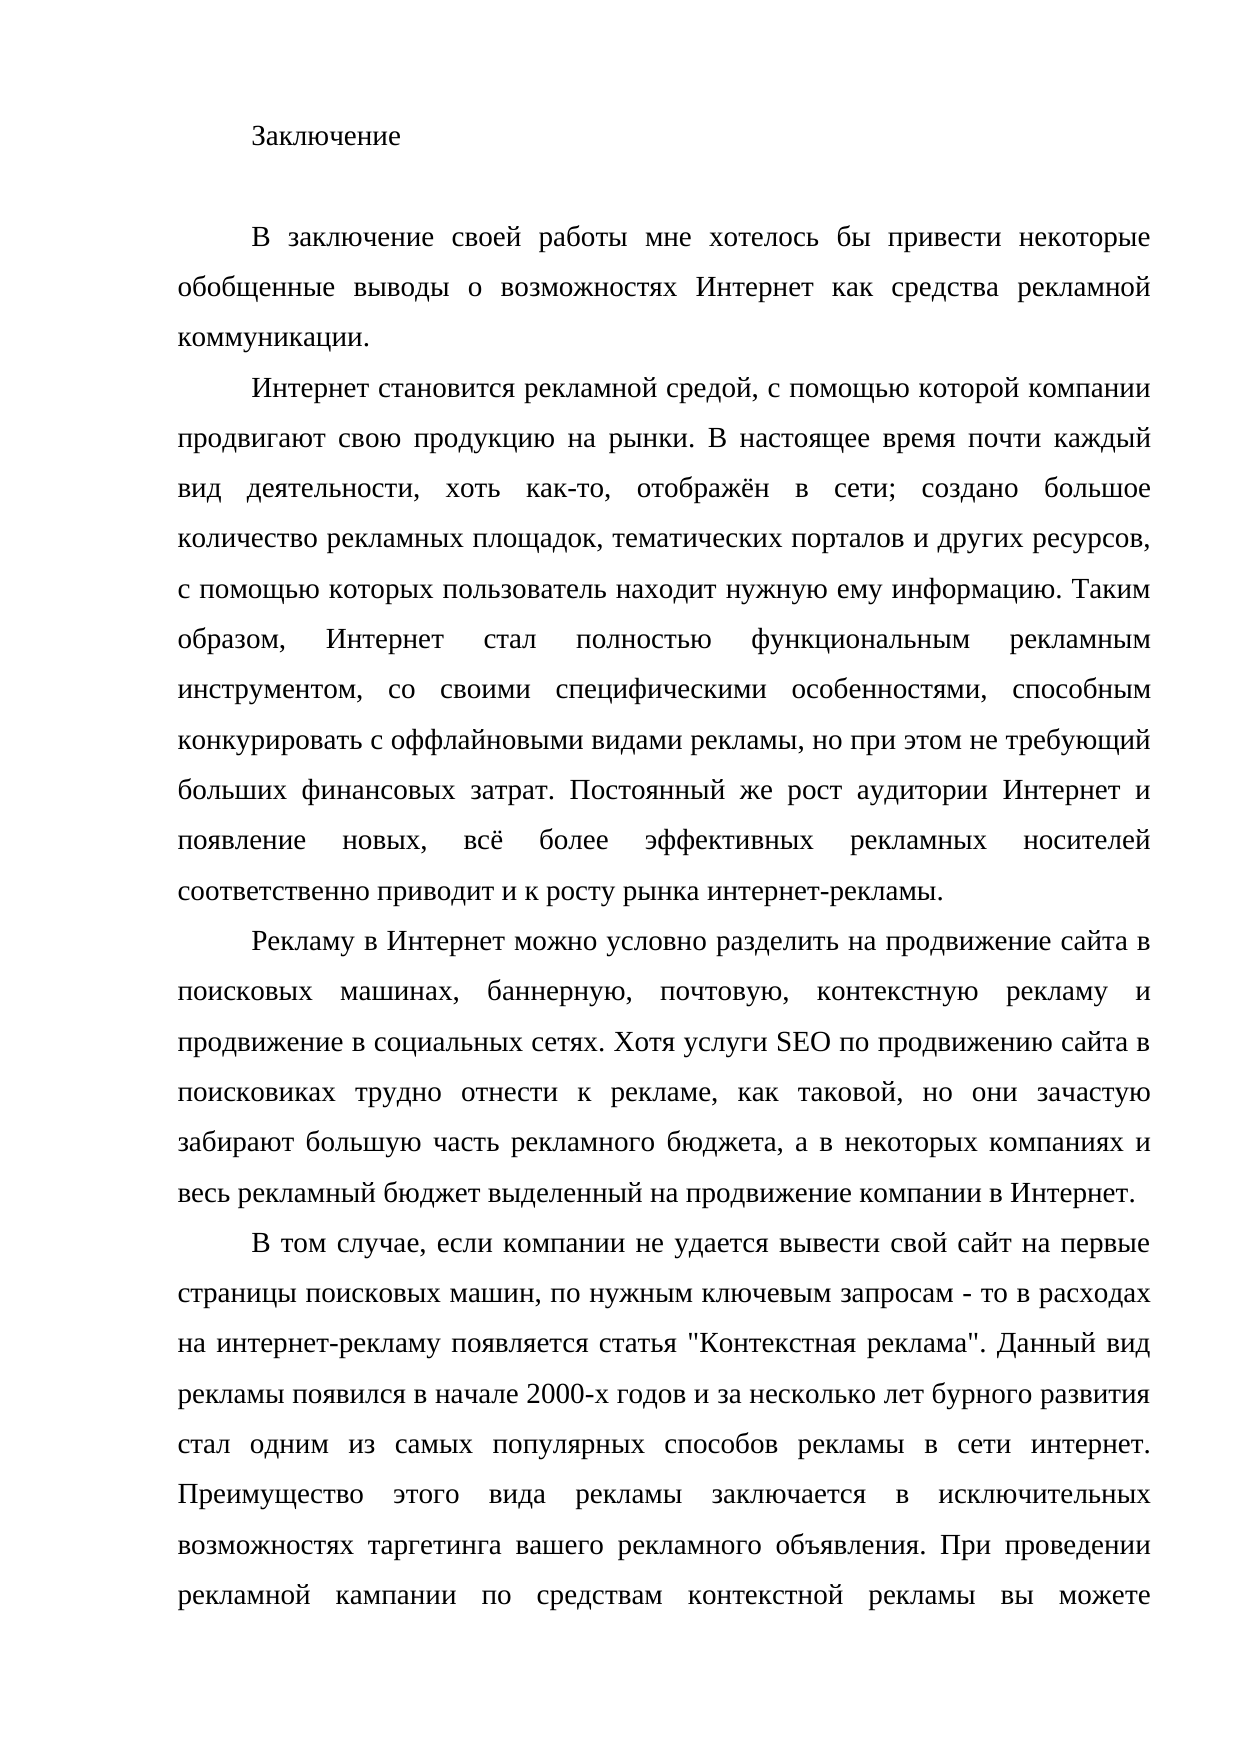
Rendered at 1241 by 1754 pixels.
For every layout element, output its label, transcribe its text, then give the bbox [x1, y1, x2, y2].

text Заключение [177, 118, 1152, 152]
text Рекламу в Интернет можно условно разделить на продвижение сайта в поисковых машинах, баннерную, почтовую, контекстную рекламу и продвижение в социальных сетях. Хотя услуги SEO по продвижению сайта в поисковиках трудно отнести к рекламе, как таковой, но они зачастую забирают большую часть рекламного бюджета, а в некоторых компаниях и весь рекламный бюджет выделенный на продвижение компании в Интернет. [177, 923, 1152, 1208]
text Интернет становится рекламной средой, с помощью которой компании продвигают свою продукцию на рынки. В настоящее время почти каждый вид деятельности, хоть как-то, отображён в сети; создано большое количество рекламных площадок, тематических порталов и других ресурсов, с помощью которых пользователь находит нужную ему информацию. Таким образом, Интернет стал полностью функциональным рекламным инструментом, со своими специфическими особенностями, способным конкурировать с оффлайновыми видами рекламы, но при этом не требующий больших финансовых затрат. Постоянный же рост аудитории Интернет и появление новых, всё более эффективных рекламных носителей соответственно приводит и к росту рынка интернет-рекламы. [177, 370, 1152, 906]
text В заключение своей работы мне хотелось бы привести некоторые обобщенные выводы о возможностях Интернет как средства рекламной коммуникации. [177, 219, 1152, 353]
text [177, 1225, 1152, 1611]
